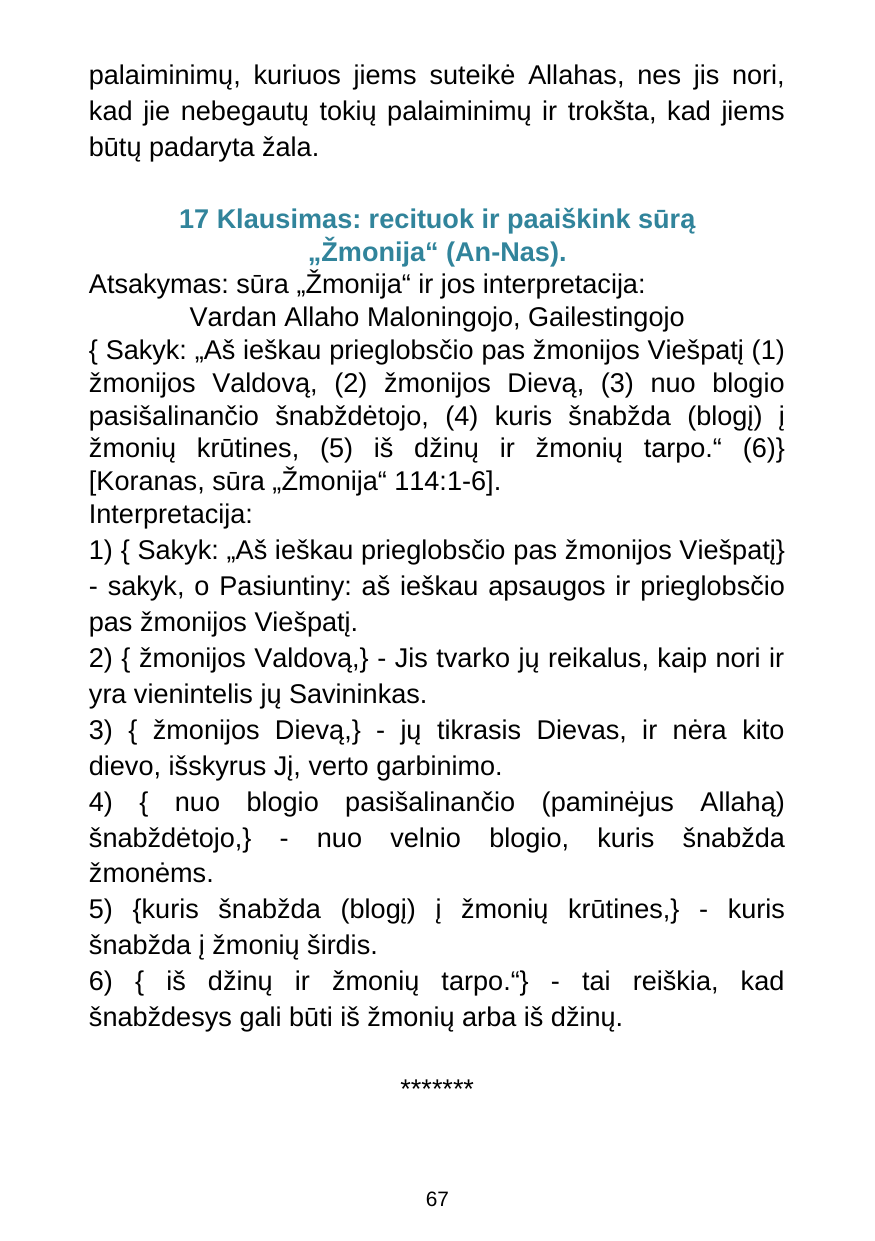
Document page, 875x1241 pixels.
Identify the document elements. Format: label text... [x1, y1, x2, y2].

text Vardan Allaho Maloningojo, Gailestingojo [89, 301, 785, 332]
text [89, 59, 785, 162]
text 2) { žmonijos Valdovą,} - Jis tvarko jų reikalus, kaip nori ir yra vienintelis jų Savininkas. [89, 642, 785, 709]
text Interpretacija: [89, 498, 785, 529]
text 3) { žmonijos Dievą,} - jų tikrasis Dievas, ir nėra kito dievo, išskyrus Jį, verto garbinimo. [89, 714, 785, 781]
text ******* [89, 1073, 785, 1104]
text 6) { iš džinų ir žmonių tarpo.“} - tai reiškia, kad šnabždesys gali būti iš žmonių arba iš džinų. [89, 965, 785, 1032]
subtitle 17 Klausimas: recituok ir paaiškink sūrą [89, 203, 785, 234]
text Atsakymas: sūra „Žmonija“ ir jos interpretacija: [89, 268, 785, 300]
text 1) { Sakyk: „Aš ieškau prieglobsčio pas žmonijos Viešpatį} - sakyk, o Pasiuntiny: aš ieškau apsaugos ir prieglobsčio pas žmonijos Viešpatį. [89, 534, 785, 637]
text 4) { nuo blogio pasišalinančio (paminėjus Allahą) šnabždėtojo,} - nuo velnio blogio, kuris šnabžda žmonėms. [89, 786, 785, 889]
subtitle „Žmonija“ (An-Nas). [89, 236, 785, 267]
text { Sakyk: „Aš ieškau prieglobsčio pas žmonijos Viešpatį (1) žmonijos Valdovą, (2) žmonijos Dievą, (3) nuo blogio pasišalinančio šnabždėtojo, (4) kuris šnabžda (blogį) į žmonių krūtines, (5) iš džinų ir žmonių tarpo.“ (6)} [Koranas, sūra „Žmonija“ 114:1-6]. [89, 334, 785, 497]
text 5) {kuris šnabžda (blogį) į žmonių krūtines,} - kuris šnabžda į žmonių širdis. [89, 893, 785, 961]
